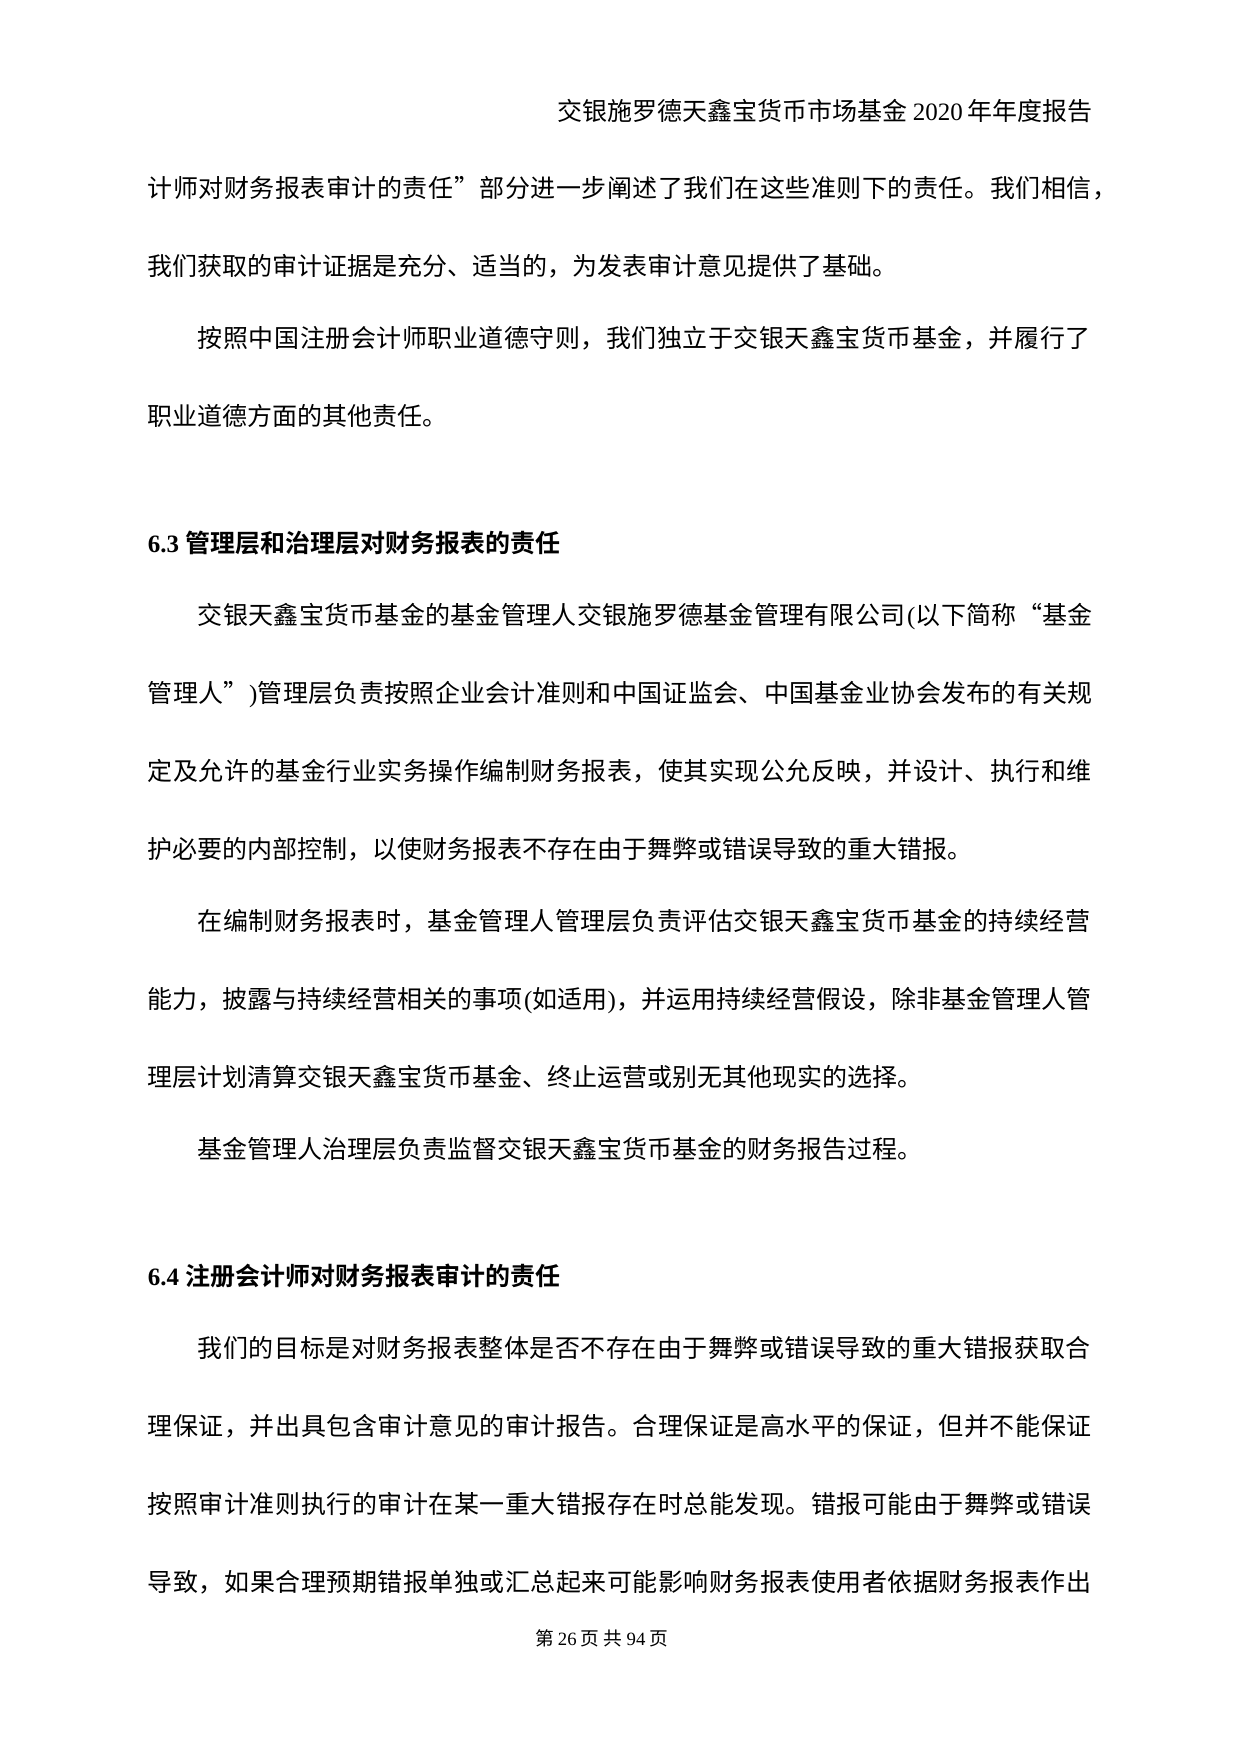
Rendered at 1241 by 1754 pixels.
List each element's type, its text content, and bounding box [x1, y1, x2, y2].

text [148, 154, 1092, 297]
text 基金管理人治理层负责监督交银天鑫宝货币基金的财务报告过程。 [148, 1115, 1092, 1180]
text 按照中国注册会计师职业道德守则，我们独立于交银天鑫宝货币基金，并履行了职业道德方面的其他责任。 [148, 304, 1092, 447]
text 交银天鑫宝货币基金的基金管理人交银施罗德基金管理有限公司(以下简称“基金管理人”)管理层负责按照企业会计准则和中国证监会、中国基金业协会发布的有关规定及允许的基金行业实务操作编制财务报表，使其实现公允反映，并设计、执行和维护必要的内部控制，以使财务报表不存在由于舞弊或错误导致的重大错报。 [148, 581, 1092, 880]
text 在编制财务报表时，基金管理人管理层负责评估交银天鑫宝货币基金的持续经营能力，披露与持续经营相关的事项(如适用)，并运用持续经营假设，除非基金管理人管理层计划清算交银天鑫宝货币基金、终止运营或别无其他现实的选择。 [148, 887, 1092, 1108]
subtitle 6.3 管理层和治理层对财务报表的责任 [148, 509, 1092, 574]
subtitle 6.4 注册会计师对财务报表审计的责任 [148, 1242, 1092, 1307]
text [148, 1314, 1092, 1613]
